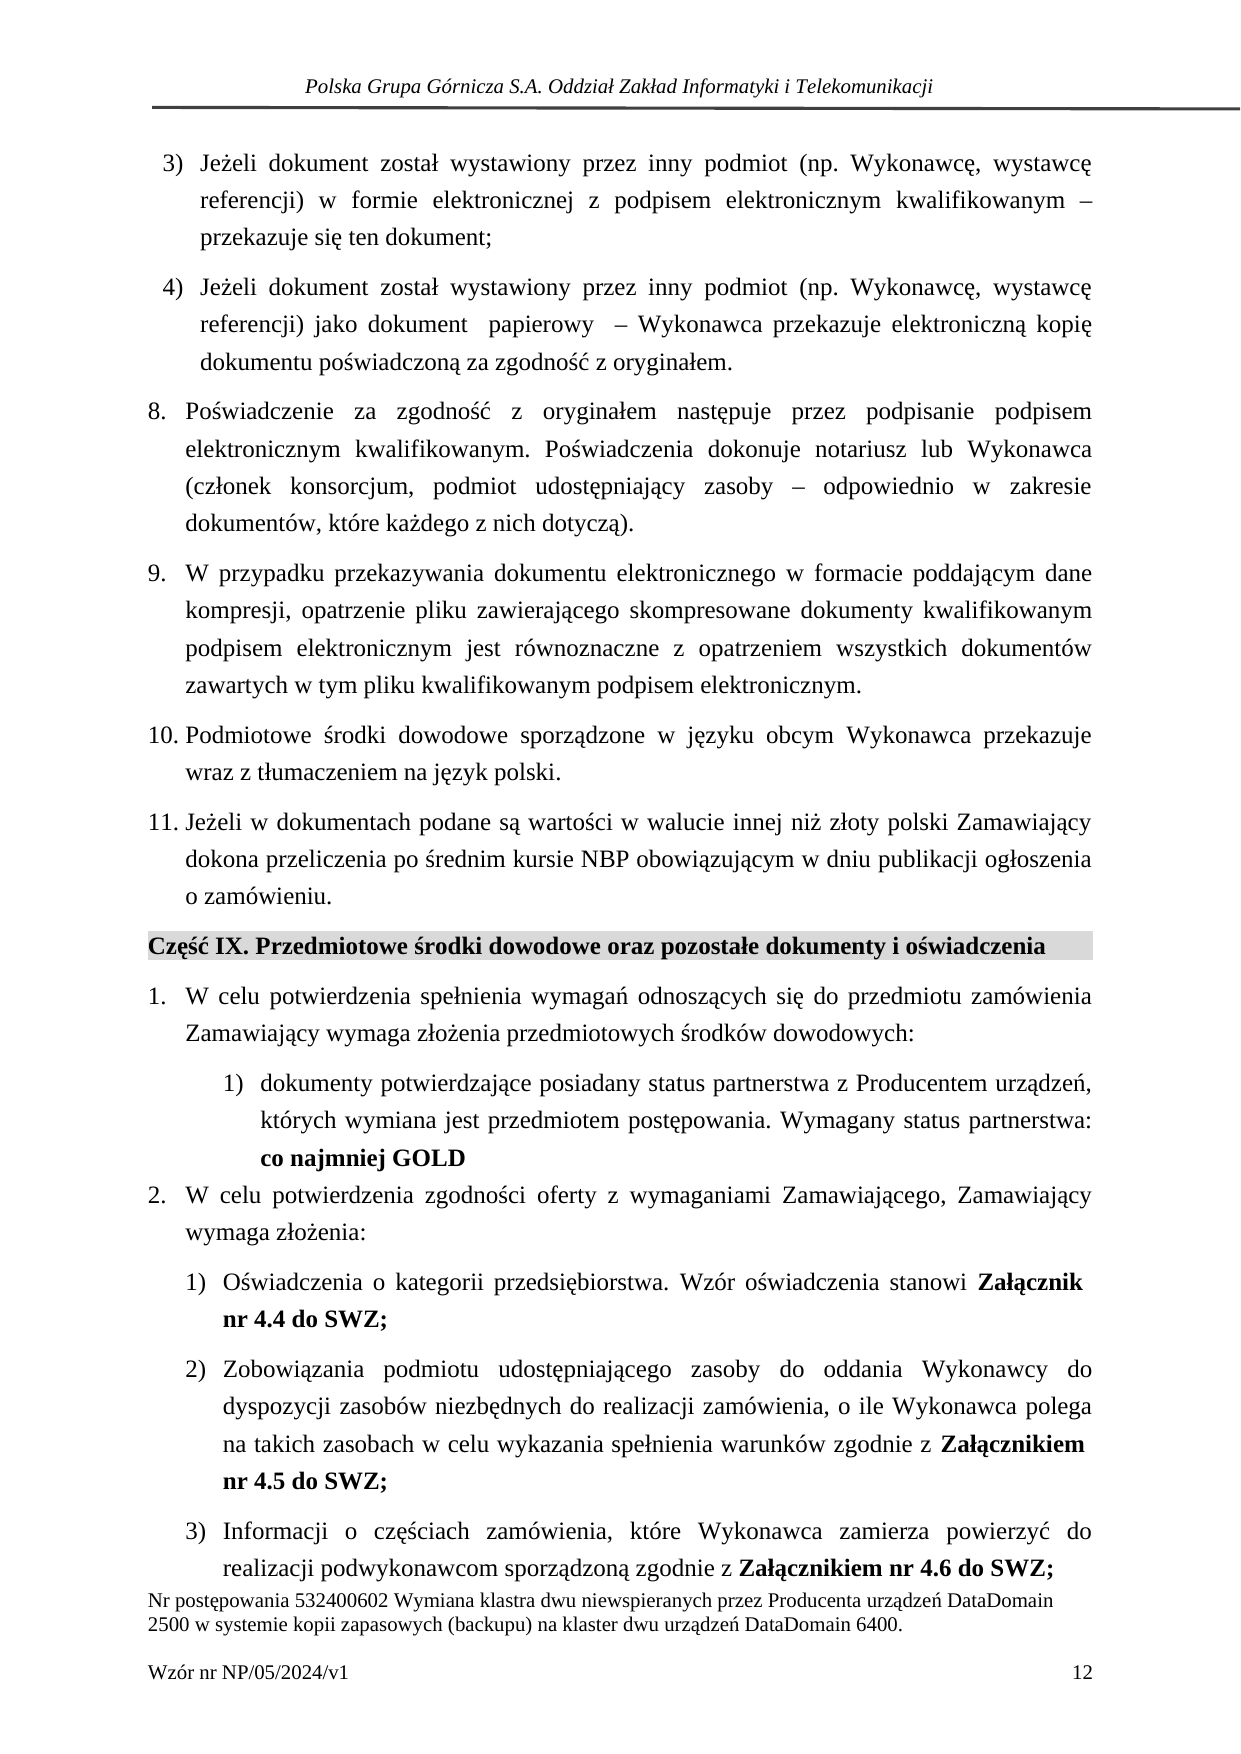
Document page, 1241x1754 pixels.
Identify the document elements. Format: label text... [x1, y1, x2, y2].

list W celu potwierdzenia zgodności oferty z wymaganiami Zamawiającego, Zamawiający wymaga złożenia: [148, 1180, 1093, 1246]
list Poświadczenie za zgodność z oryginałem następuje przez podpisanie podpisem elektronicznym kwalifikowanym. Poświadczenia dokonuje notariusz lub Wykonawca (członek konsorcjum, podmiot udostępniający zasoby – odpowiednio w zakresie dokumentów, które każdego z nich dotyczą). [148, 396, 1093, 537]
list W przypadku przekazywania dokumentu elektronicznego w formacie poddającym dane kompresji, opatrzenie pliku zawierającego skompresowane dokumenty kwalifikowanym podpisem elektronicznym jest równoznaczne z opatrzeniem wszystkich dokumentów zawartych w tym pliku kwalifikowanym podpisem elektronicznym. [148, 558, 1093, 699]
list dokumenty potwierdzające posiadany status partnerstwa z Producentem urządzeń, których wymiana jest przedmiotem postępowania. Wymagany status partnerstwa: co najmniej GOLD [223, 1068, 1093, 1171]
list Jeżeli w dokumentach podane są wartości w walucie innej niż złoty polski Zamawiający dokona przeliczenia po średnim kursie NBP obowiązującym w dniu publikacji ogłoszenia o zamówieniu. [148, 807, 1093, 910]
subtitle Część IX. Przedmiotowe środki dowodowe oraz pozostałe dokumenty i oświadczenia [148, 931, 1093, 960]
list Informacji o częściach zamówienia, które Wykonawca zamierza powierzyć do realizacji podwykonawcom sporządzoną zgodnie z Załącznikiem nr 4.6 do SWZ; [185, 1516, 1093, 1582]
list Jeżeli dokument został wystawiony przez inny podmiot (np. Wykonawcę, wystawcę referencji) w formie elektronicznej z podpisem elektronicznym kwalifikowanym – przekazuje się ten dokument; [162, 148, 1093, 251]
list Zobowiązania podmiotu udostępniającego zasoby do oddania Wykonawcy do dyspozycji zasobów niezbędnych do realizacji zamówienia, o ile Wykonawca polega na takich zasobach w celu wykazania spełnienia warunków zgodnie z Załącznikiem nr 4.5 do SWZ; [185, 1354, 1093, 1495]
list Jeżeli dokument został wystawiony przez inny podmiot (np. Wykonawcę, wystawcę referencji) jako dokument papierowy – Wykonawca przekazuje elektroniczną kopię dokumentu poświadczoną za zgodność z oryginałem. [162, 272, 1093, 375]
list Oświadczenia o kategorii przedsiębiorstwa. Wzór oświadczenia stanowi Załącznik nr 4.4 do SWZ; [185, 1267, 1093, 1333]
list W celu potwierdzenia spełnienia wymagań odnoszących się do przedmiotu zamówienia Zamawiający wymaga złożenia przedmiotowych środków dowodowych: [148, 981, 1093, 1047]
list Podmiotowe środki dowodowe sporządzone w języku obcym Wykonawca przekazuje wraz z tłumaczeniem na język polski. [148, 720, 1093, 786]
